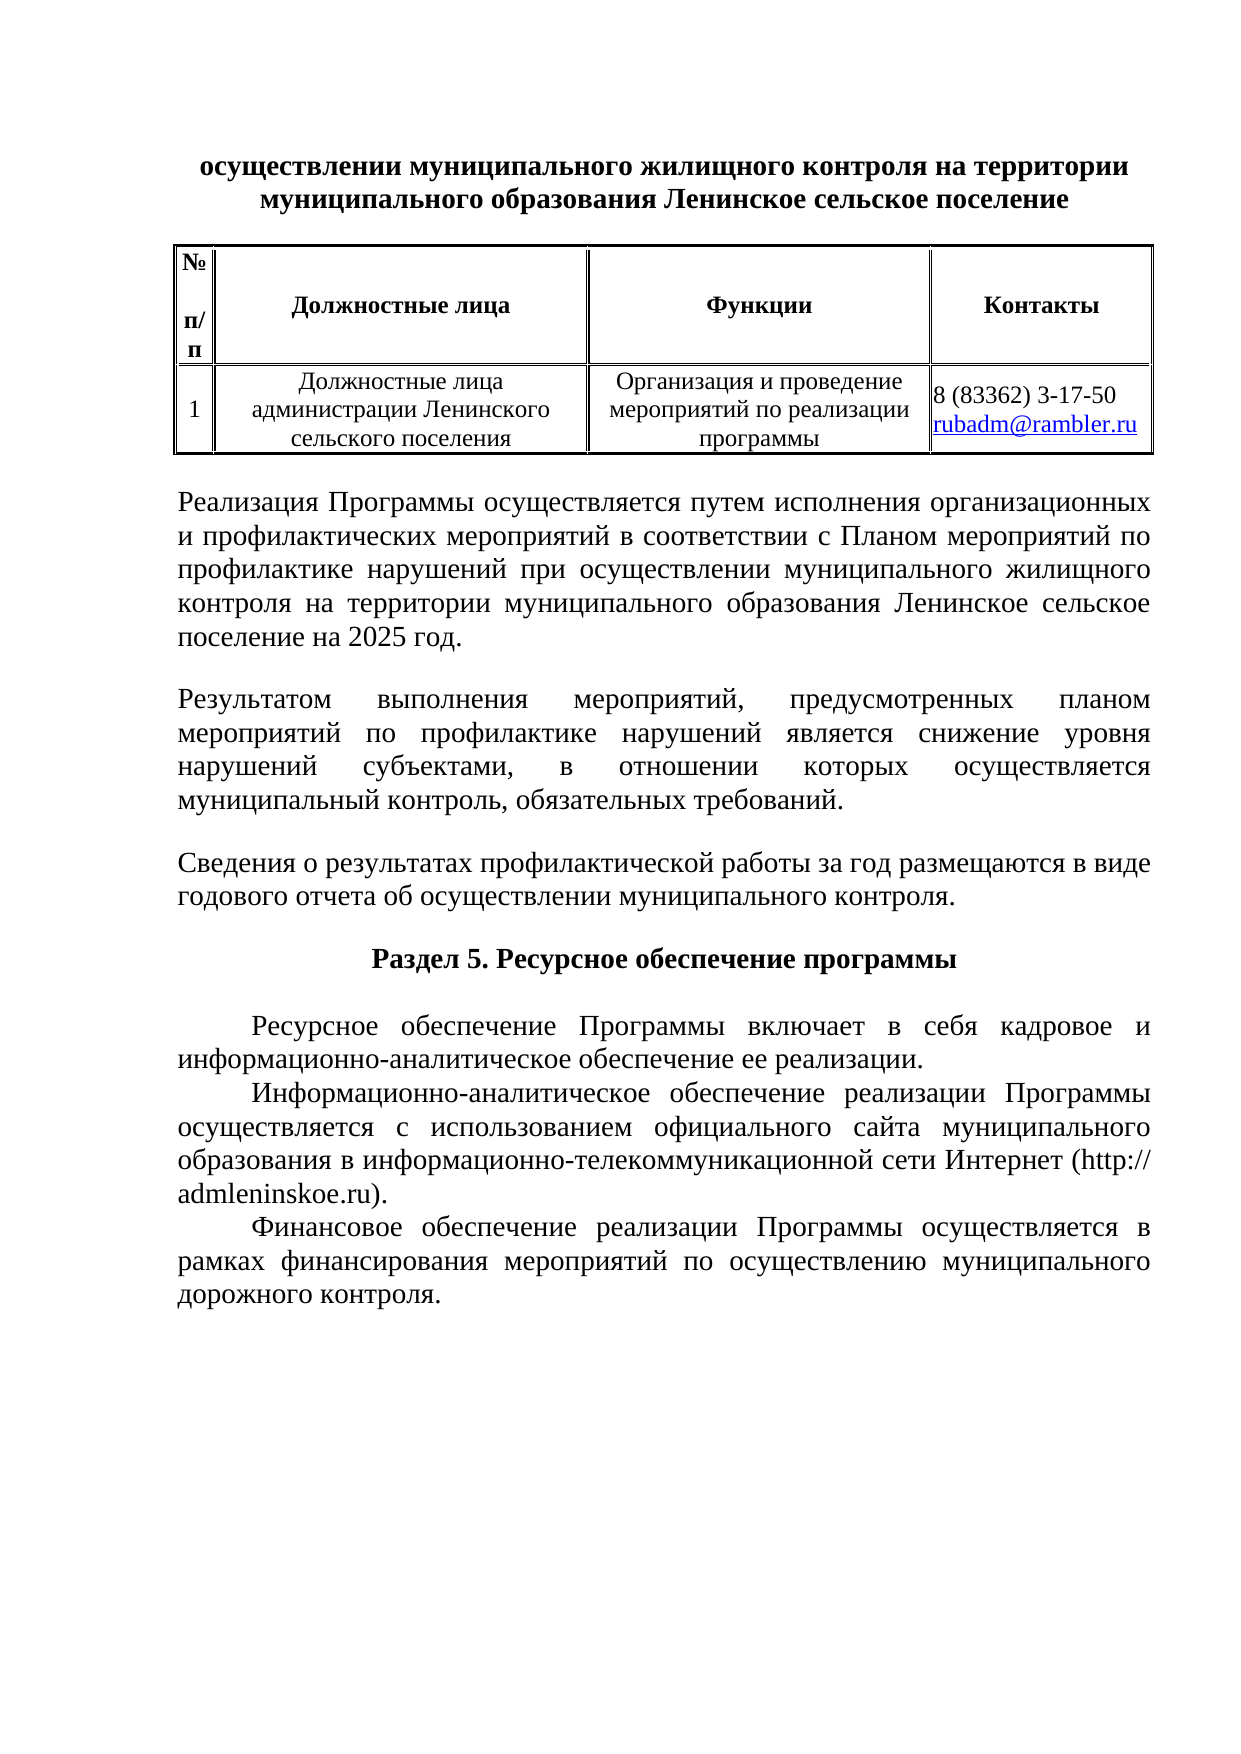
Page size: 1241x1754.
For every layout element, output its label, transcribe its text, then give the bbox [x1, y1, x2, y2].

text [177, 148, 1152, 215]
table_cell Организация и проведение мероприятий по реализации программы [588, 366, 931, 452]
table_cell Должностные лица администрации Ленинского сельского поселения [214, 363, 588, 452]
table_header № п/п [177, 246, 214, 363]
text Реализация Программы осуществляется путем исполнения организационных и профилактических мероприятий в соответствии с Планом мероприятий по профилактике нарушений при осуществлении муниципального жилищного контроля на территории муниципального образования Ленинское сельское поселение на 2025 год. [177, 484, 1152, 652]
table_header Должностные лица [214, 246, 588, 363]
table_header Контакты [931, 247, 1151, 363]
text Результатом выполнения мероприятий, предусмотренных планом мероприятий по профилактике нарушений является снижение уровня нарушений субъектами, в отношении которых осуществляется муниципальный контроль, обязательных требований. [177, 681, 1152, 816]
table_cell 8 (83362) 3-17-50 rubadm@rambler.ru [931, 363, 1152, 452]
text Ресурсное обеспечение Программы включает в себя кадровое и информационно-аналитическое обеспечение ее реализации. [177, 1008, 1152, 1075]
table_cell 1 [175, 363, 214, 452]
text Раздел 5. Ресурсное обеспечение программы [177, 941, 1152, 974]
text Информационно-аналитическое обеспечение реализации Программы осуществляется с использованием официального сайта муниципального образования в информационно-телекоммуникационной сети Интернет (http:// admleninskoe.ru). [177, 1075, 1152, 1209]
text Сведения о результатах профилактической работы за год размещаются в виде годового отчета об осуществлении муниципального контроля. [177, 845, 1152, 912]
table_header Функции [588, 247, 931, 363]
text Финансовое обеспечение реализации Программы осуществляется в рамках финансирования мероприятий по осуществлению муниципального дорожного контроля. [177, 1209, 1152, 1310]
